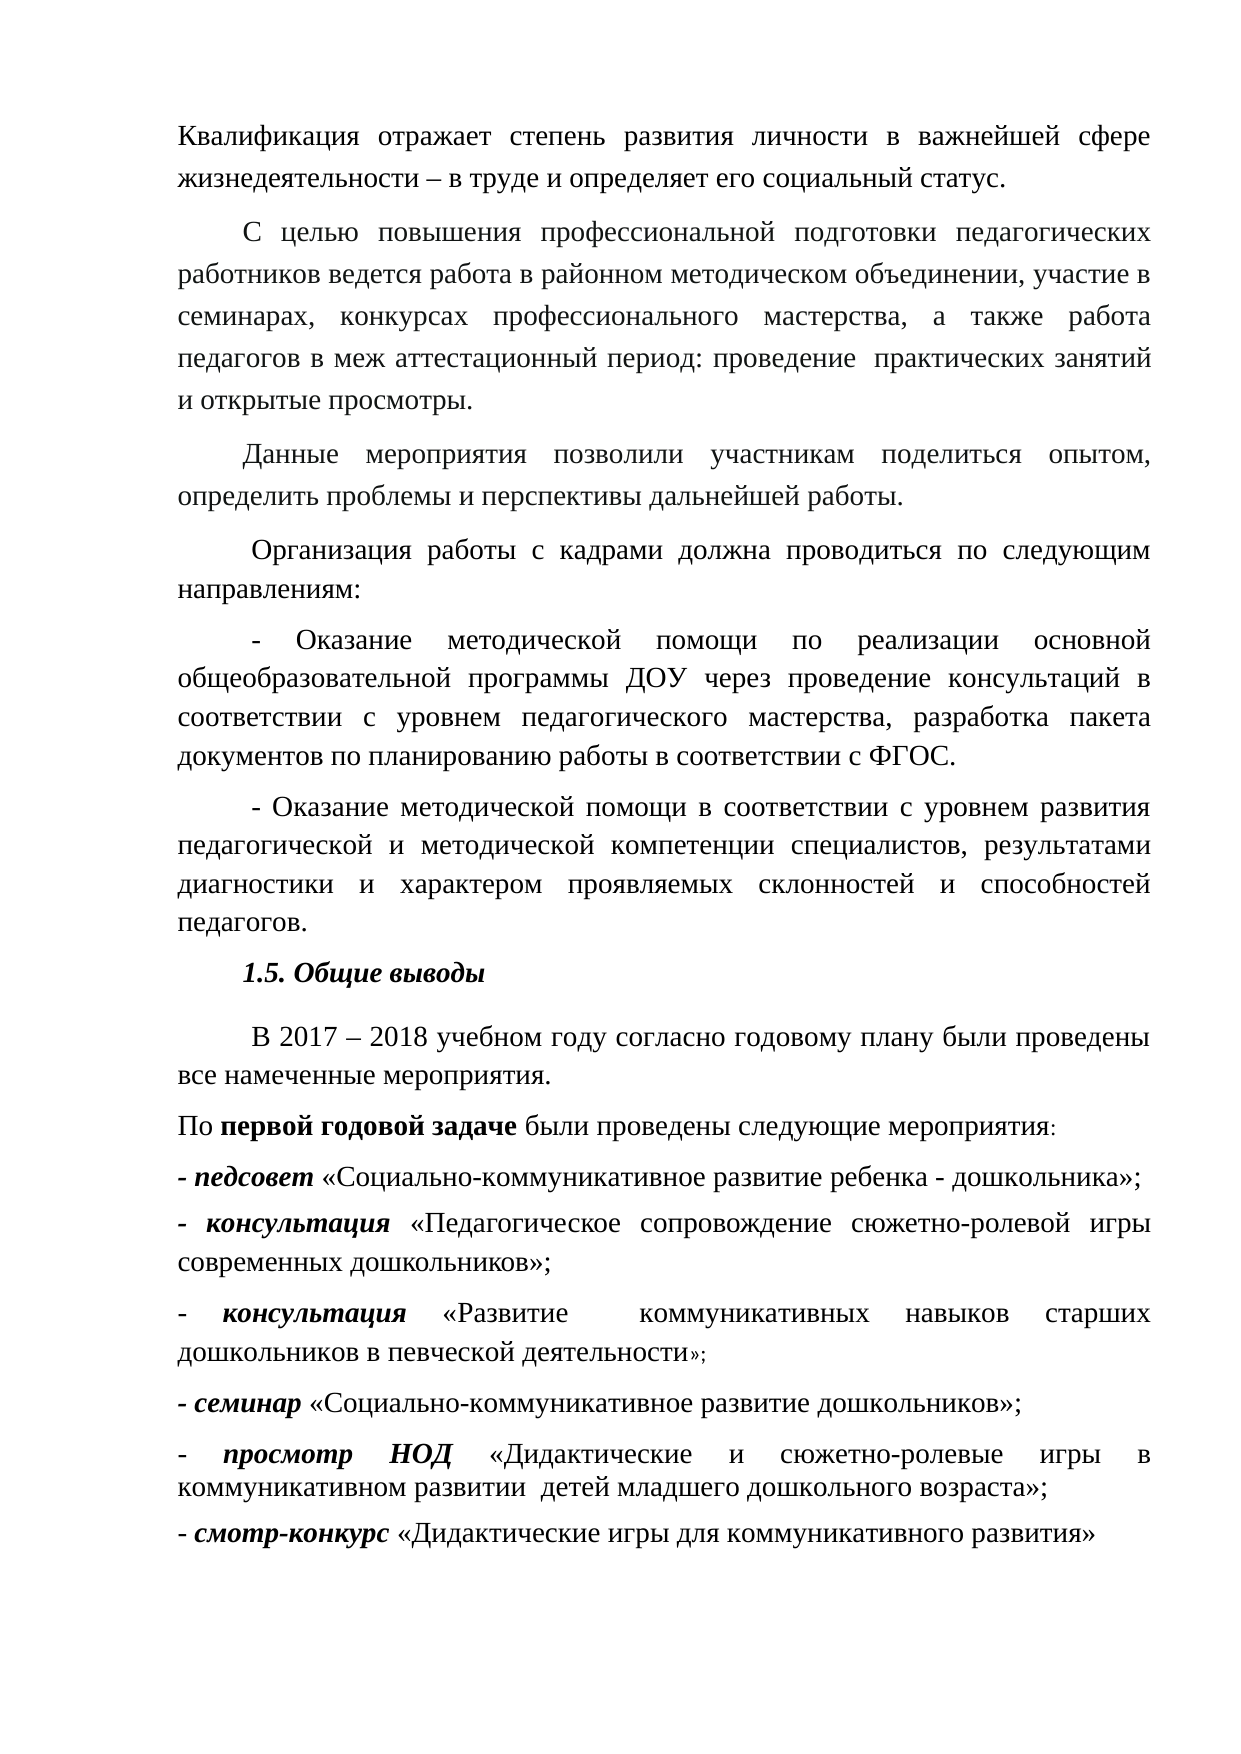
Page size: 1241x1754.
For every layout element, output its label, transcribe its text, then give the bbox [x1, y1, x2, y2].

text - Оказание методической помощи в соответствии с уровнем развития педагогической и методической компетенции специалистов, результатами диагностики и характером проявляемых склонностей и способностей педагогов. [177, 789, 1152, 938]
text - консультация «Педагогическое сопровождение сюжетно-ролевой игры современных дошкольников»; [177, 1206, 1152, 1278]
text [177, 118, 1152, 193]
text 1.5. Общие выводы [177, 955, 1152, 989]
text - семинар «Социально-коммуникативное развитие дошкольников»; [177, 1385, 1152, 1418]
text С целью повышения профессиональной подготовки педагогических работников ведется работа в районном методическом объединении, участие в семинарах, конкурсах профессионального мастерства, а также работа педагогов в меж аттестационный период: проведение практических занятий и открытые просмотры. [177, 214, 1152, 415]
text По первой годовой задаче были проведены следующие мероприятия: [177, 1108, 1152, 1142]
text - консультация «Развитие коммуникативных навыков старших дошкольников в певческой деятельности»; [177, 1295, 1152, 1367]
text Организация работы с кадрами должна проводиться по следующим направлениям: [177, 532, 1152, 604]
text Данные мероприятия позволили участникам поделиться опытом, определить проблемы и перспективы дальнейшей работы. [177, 436, 1152, 512]
text - просмотр НОД «Дидактические и сюжетно-ролевые игры в коммуникативном развитии детей младшего дошкольного возраста»; [177, 1436, 1152, 1503]
text - педсовет «Социально-коммуникативное развитие ребенка - дошкольника»; [177, 1159, 1152, 1193]
text В 2017 – 2018 учебном году согласно годовому плану были проведены все намеченные мероприятия. [177, 1019, 1152, 1091]
text - Оказание методической помощи по реализации основной общеобразовательной программы ДОУ через проведение консультаций в соответствии с уровнем педагогического мастерства, разработка пакета документов по планированию работы в соответствии с ФГОС. [177, 622, 1152, 771]
text - смотр-конкурс «Дидактические игры для коммуникативного развития» [177, 1515, 1152, 1549]
